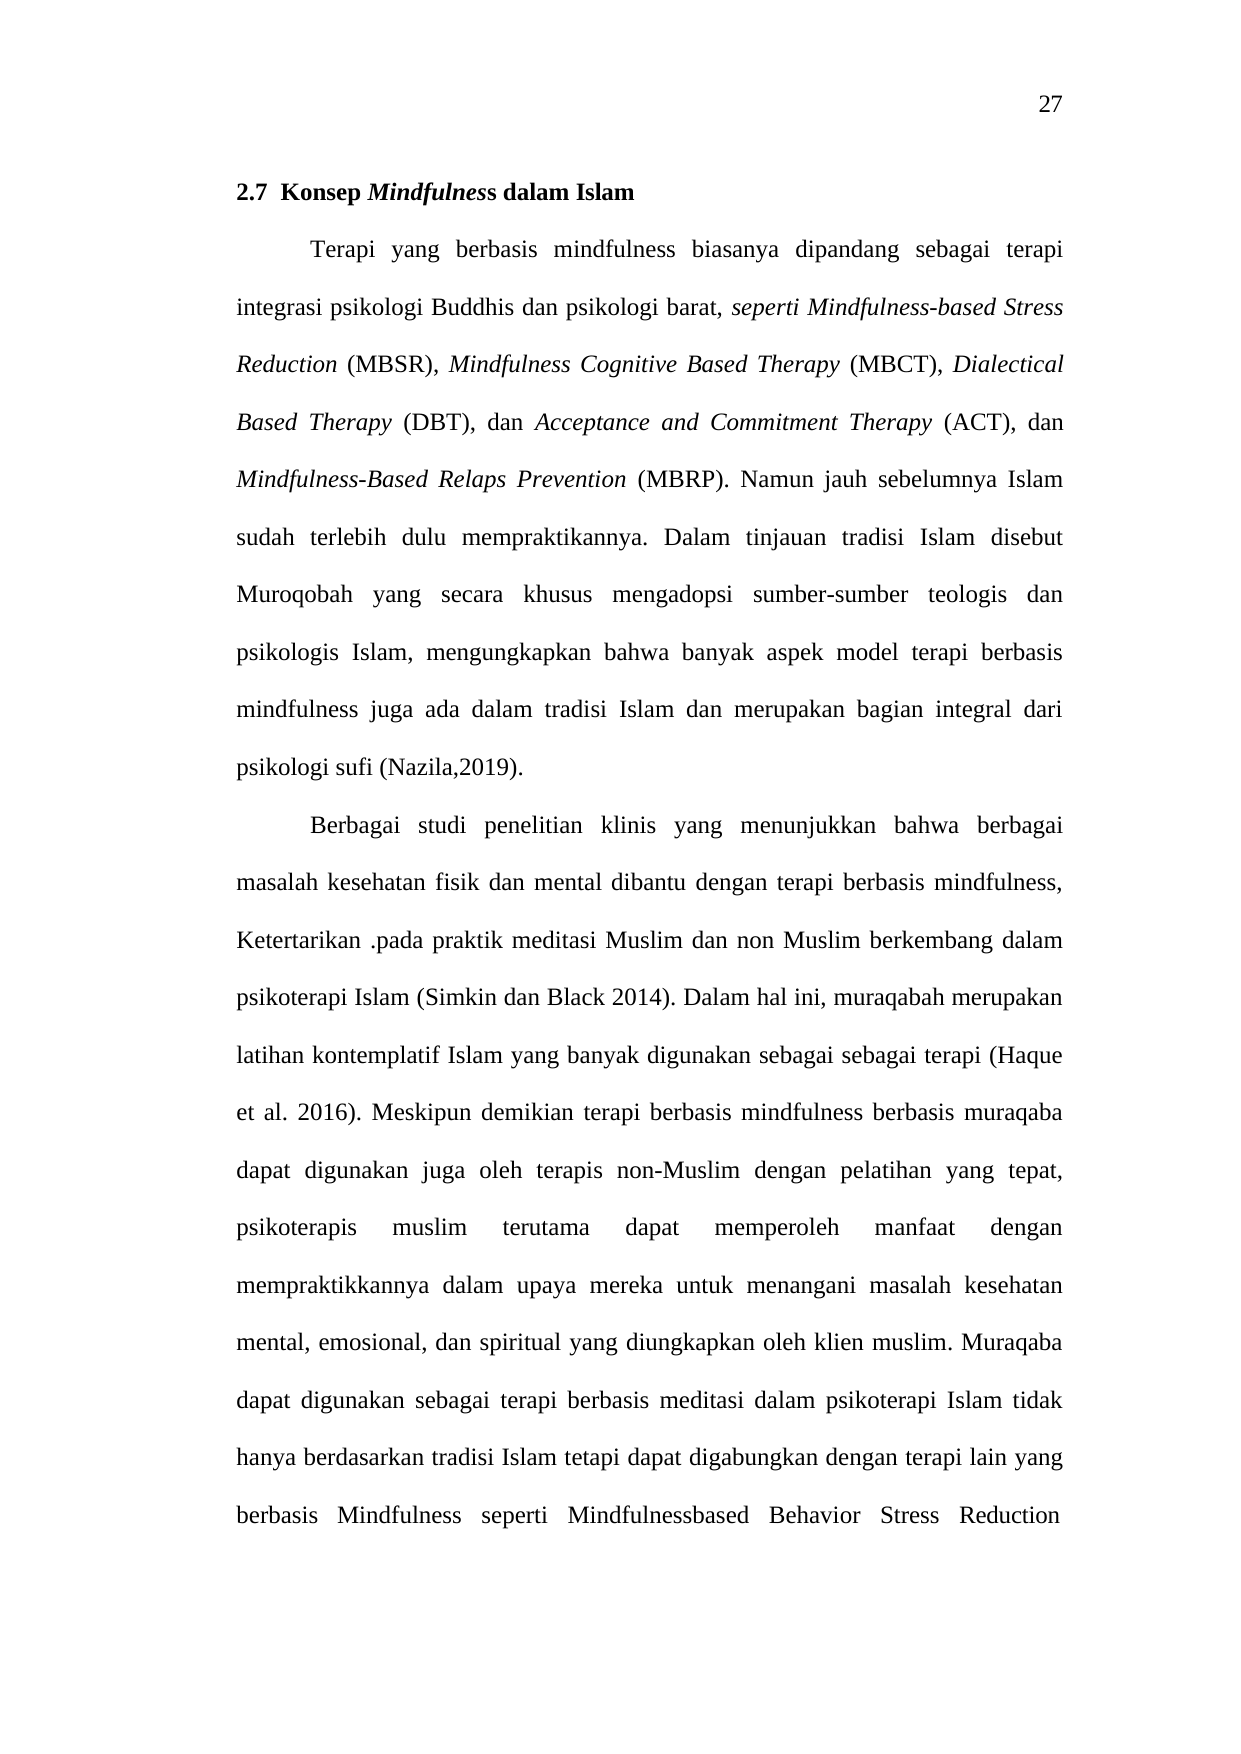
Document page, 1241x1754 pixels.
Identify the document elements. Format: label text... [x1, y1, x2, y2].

text Terapi yang berbasis mindfulness biasanya dipandang sebagai terapi integrasi psikologi Buddhis dan psikologi barat, seperti Mindfulness-based Stress Reduction (MBSR), Mindfulness Cognitive Based Therapy (MBCT), Dialectical Based Therapy (DBT), dan Acceptance and Commitment Therapy (ACT), dan Mindfulness-Based Relaps Prevention (MBRP). Namun jauh sebelumnya Islam sudah terlebih dulu mempraktikannya. Dalam tinjauan tradisi Islam disebut Muroqobah yang secara khusus mengadopsi sumber-sumber teologis dan psikologis Islam, mengungkapkan bahwa banyak aspek model terapi berbasis mindfulness juga ada dalam tradisi Islam dan merupakan bagian integral dari psikologi sufi (Nazila,2019). [236, 234, 1064, 781]
text Berbagai studi penelitian klinis yang menunjukkan bahwa berbagai masalah kesehatan fisik dan mental dibantu dengan terapi berbasis mindfulness, Ketertarikan .pada praktik meditasi Muslim dan non Muslim berkembang dalam psikoterapi Islam (Simkin dan Black 2014). Dalam hal ini, muraqabah merupakan latihan kontemplatif Islam yang banyak digunakan sebagai sebagai terapi (Haque et al. 2016). Meskipun demikian terapi berbasis mindfulness berbasis muraqaba dapat digunakan juga oleh terapis non-Muslim dengan pelatihan yang tepat, psikoterapis muslim terutama dapat memperoleh manfaat dengan mempraktikkannya dalam upaya mereka untuk menangani masalah kesehatan mental, emosional, dan spiritual yang diungkapkan oleh klien muslim. Muraqaba dapat digunakan sebagai terapi berbasis meditasi dalam psikoterapi Islam tidak hanya berdasarkan tradisi Islam tetapi dapat digabungkan dengan terapi lain yang berbasis Mindfulness seperti Mindfulnessbased Behavior Stress Reduction [236, 810, 1063, 1528]
list Konsep Mindfulness dalam Islam [236, 177, 1080, 206]
